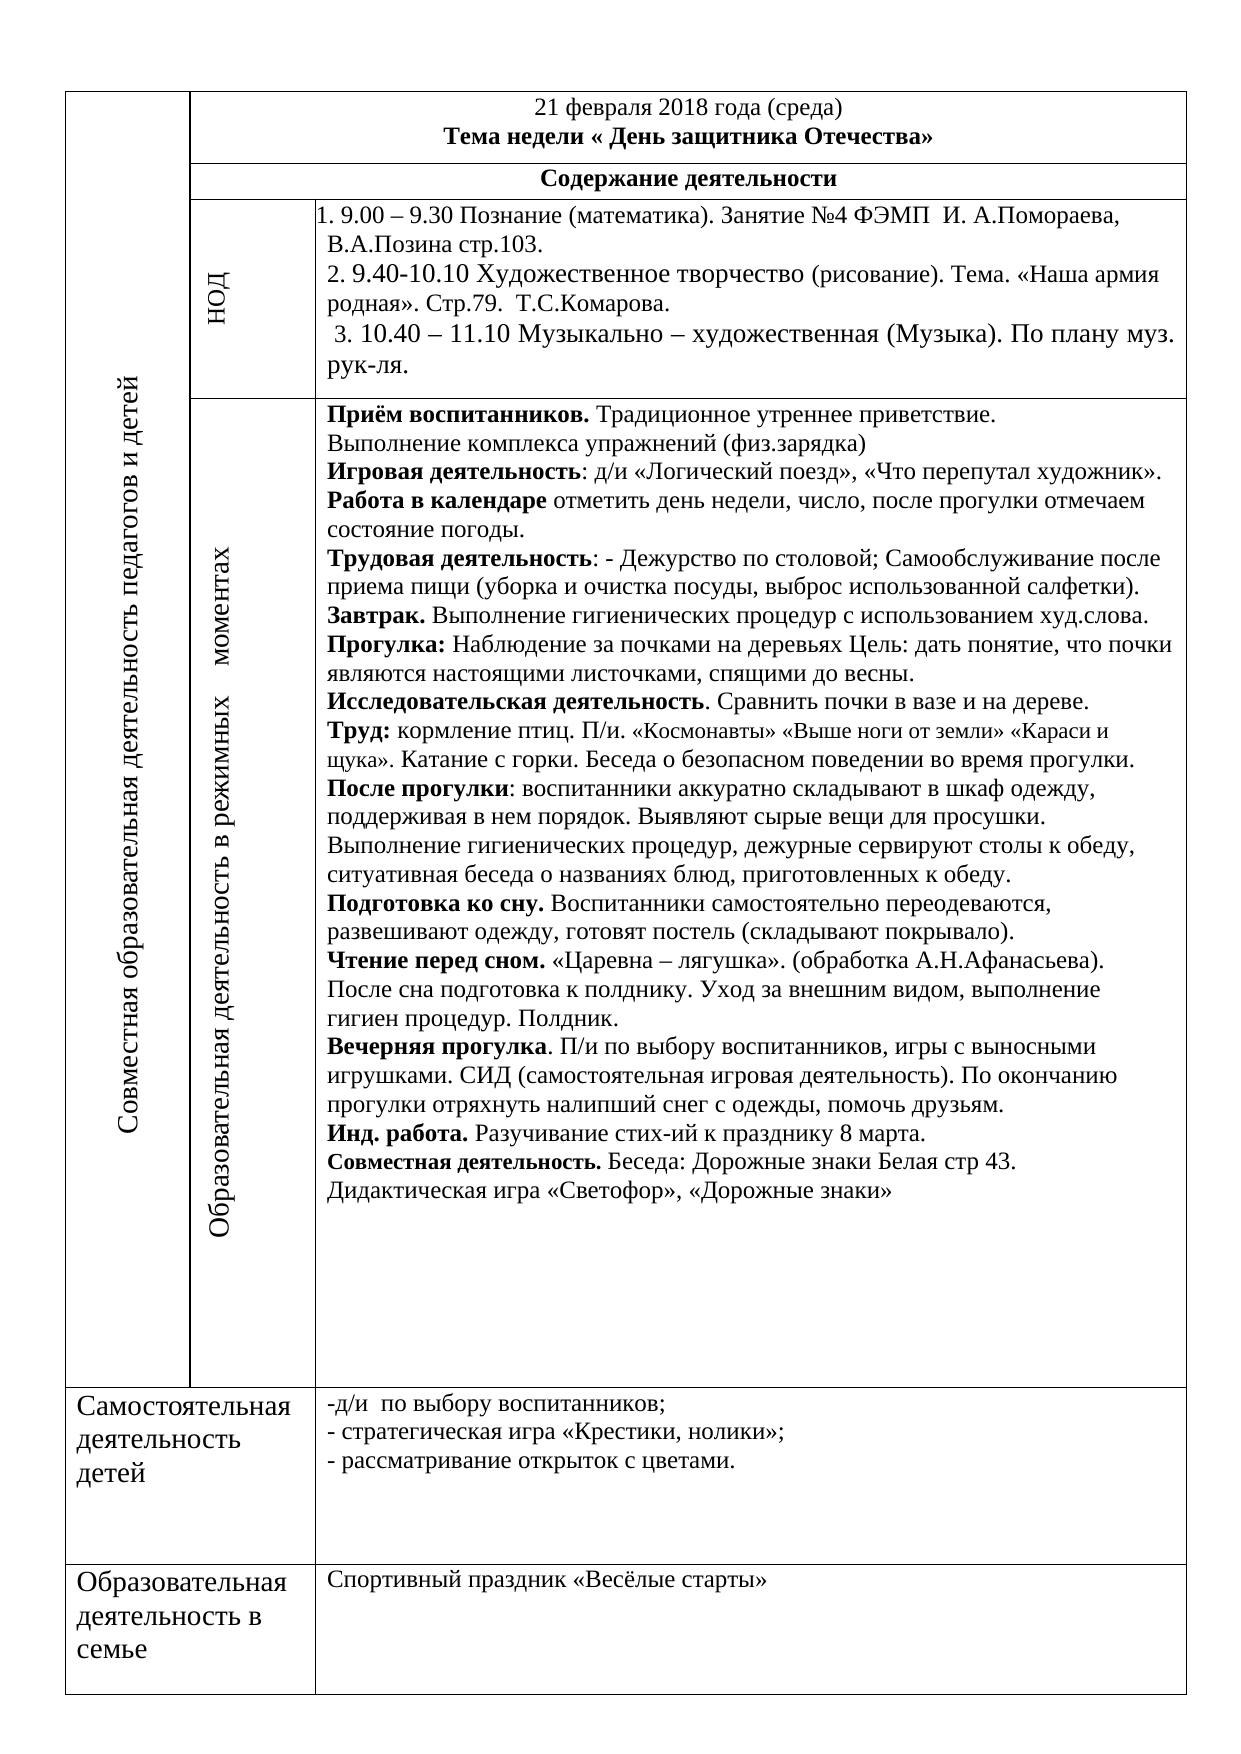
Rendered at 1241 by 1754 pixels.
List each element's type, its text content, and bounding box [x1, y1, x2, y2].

table_cell Спортивный праздник «Весёлые старты» [316, 1565, 1186, 1694]
table_cell -д/и по выбору воспитанников; - стратегическая игра «Крестики, нолики»; - рассматривание открыток с цветами. [316, 1388, 1186, 1563]
table_cell Содержание деятельности [191, 164, 1186, 199]
table_header 21 февраля 2018 года (среда) Тема недели « День защитника Отечества» [191, 92, 1186, 162]
table_cell 1. 9.00 – 9.30 Познание (математика). Занятие №4 ФЭМП И. А.Помораева, В.А.Позина стр.103. 2. 9.40-10.10 Художественное творчество (рисование). Тема. «Наша армия родная». Стр.79. Т.С.Комарова. 3. 10.40 – 11.10 Музыкально – художественная (Музыка). По плану муз. рук-ля. [316, 200, 1186, 398]
table_cell Приём воспитанников. Традиционное утреннее приветствие. Выполнение комплекса упражнений (физ.зарядка) Игровая деятельность: д/и «Логический поезд», «Что перепутал художник». Работа в календаре отметить день недели, число, после прогулки отмечаем состояние погоды. Трудовая деятельность: - Дежурство по столовой; Самообслуживание после приема пищи (уборка и очистка посуды, выброс использованной салфетки). Завтрак. Выполнение гигиенических процедур с использованием худ.слова. Прогулка: Наблюдение за почками на деревьях Цель: дать понятие, что почки являются настоящими листочками, спящими до весны. Исследовательская деятельность. Сравнить почки в вазе и на дереве. Труд: кормление птиц. П/и. «Космонавты» «Выше ноги от земли» «Караси и щука». Катание с горки. Беседа о безопасном поведении во время прогулки. После прогулки: воспитанники аккуратно складывают в шкаф одежду, поддерживая в нем порядок. Выявляют сырые вещи для просушки. Выполнение гигиенических процедур, дежурные сервируют столы к обеду, ситуативная беседа о названиях блюд, приготовленных к обеду. Подготовка ко сну. Воспитанники самостоятельно переодеваются, развешивают одежду, готовят постель (складывают покрывало). Чтение перед сном. «Царевна – лягушка». (обработка А.Н.Афанасьева). После сна подготовка к полднику. Уход за внешним видом, выполнение гигиен процедур. Полдник. Вечерняя прогулка. П/и по выбору воспитанников, игры с выносными игрушками. СИД (самостоятельная игровая деятельность). По окончанию прогулки отряхнуть налипший снег с одежды, помочь друзьям. Инд. работа. Разучивание стих-ий к празднику 8 марта. Совместная деятельность. Беседа: Дорожные знаки Белая стр 43. Дидактическая игра «Светофор», «Дорожные знаки» [316, 399, 1186, 1387]
table_cell НОД [191, 200, 315, 398]
table_cell Образовательная деятельность в режимных моментах [191, 399, 315, 1387]
table_cell Образовательная деятельность в семье [66, 1565, 315, 1694]
table_cell Самостоятельная деятельность детей [66, 1388, 315, 1563]
table_header Совместная образовательная деятельность педагогов и детей [66, 92, 189, 1387]
